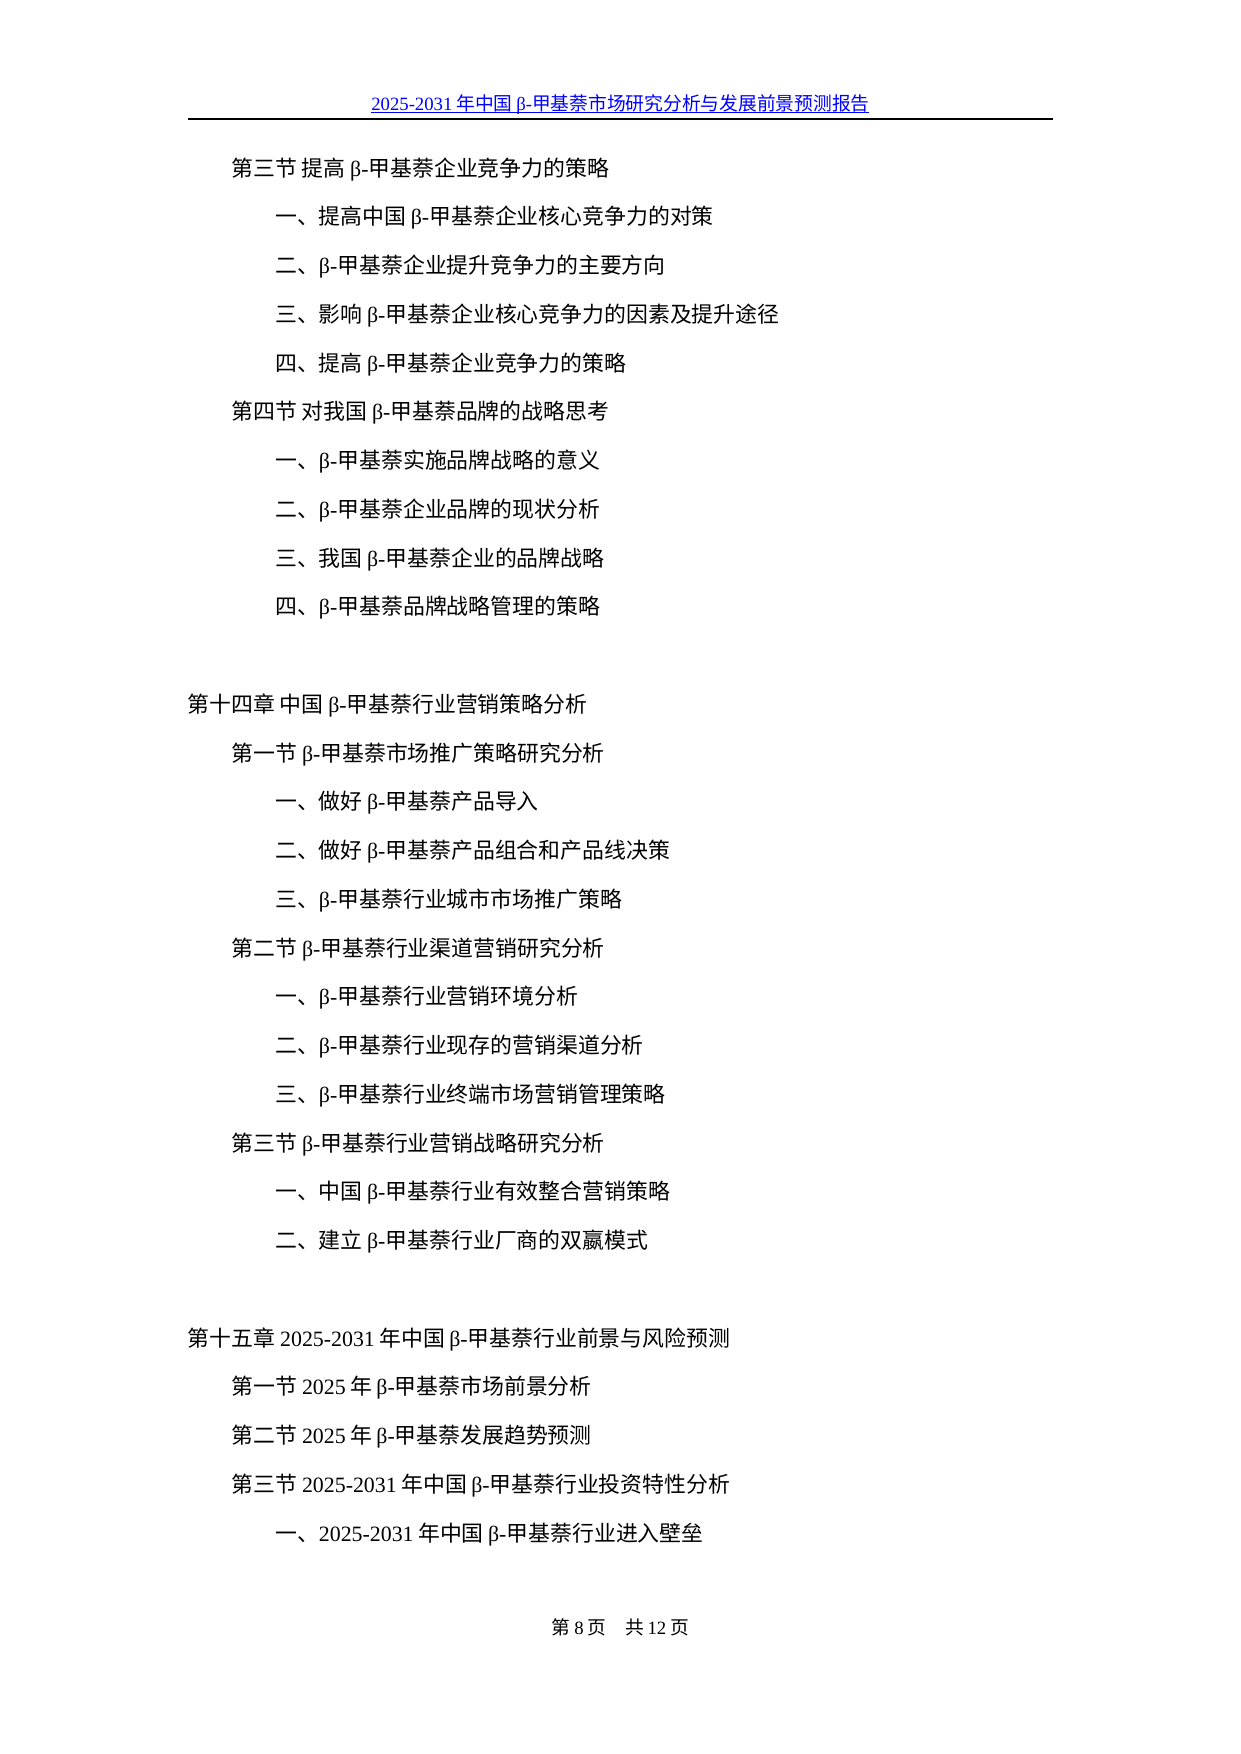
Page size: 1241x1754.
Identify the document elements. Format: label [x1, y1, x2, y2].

text [187, 150, 1053, 1548]
